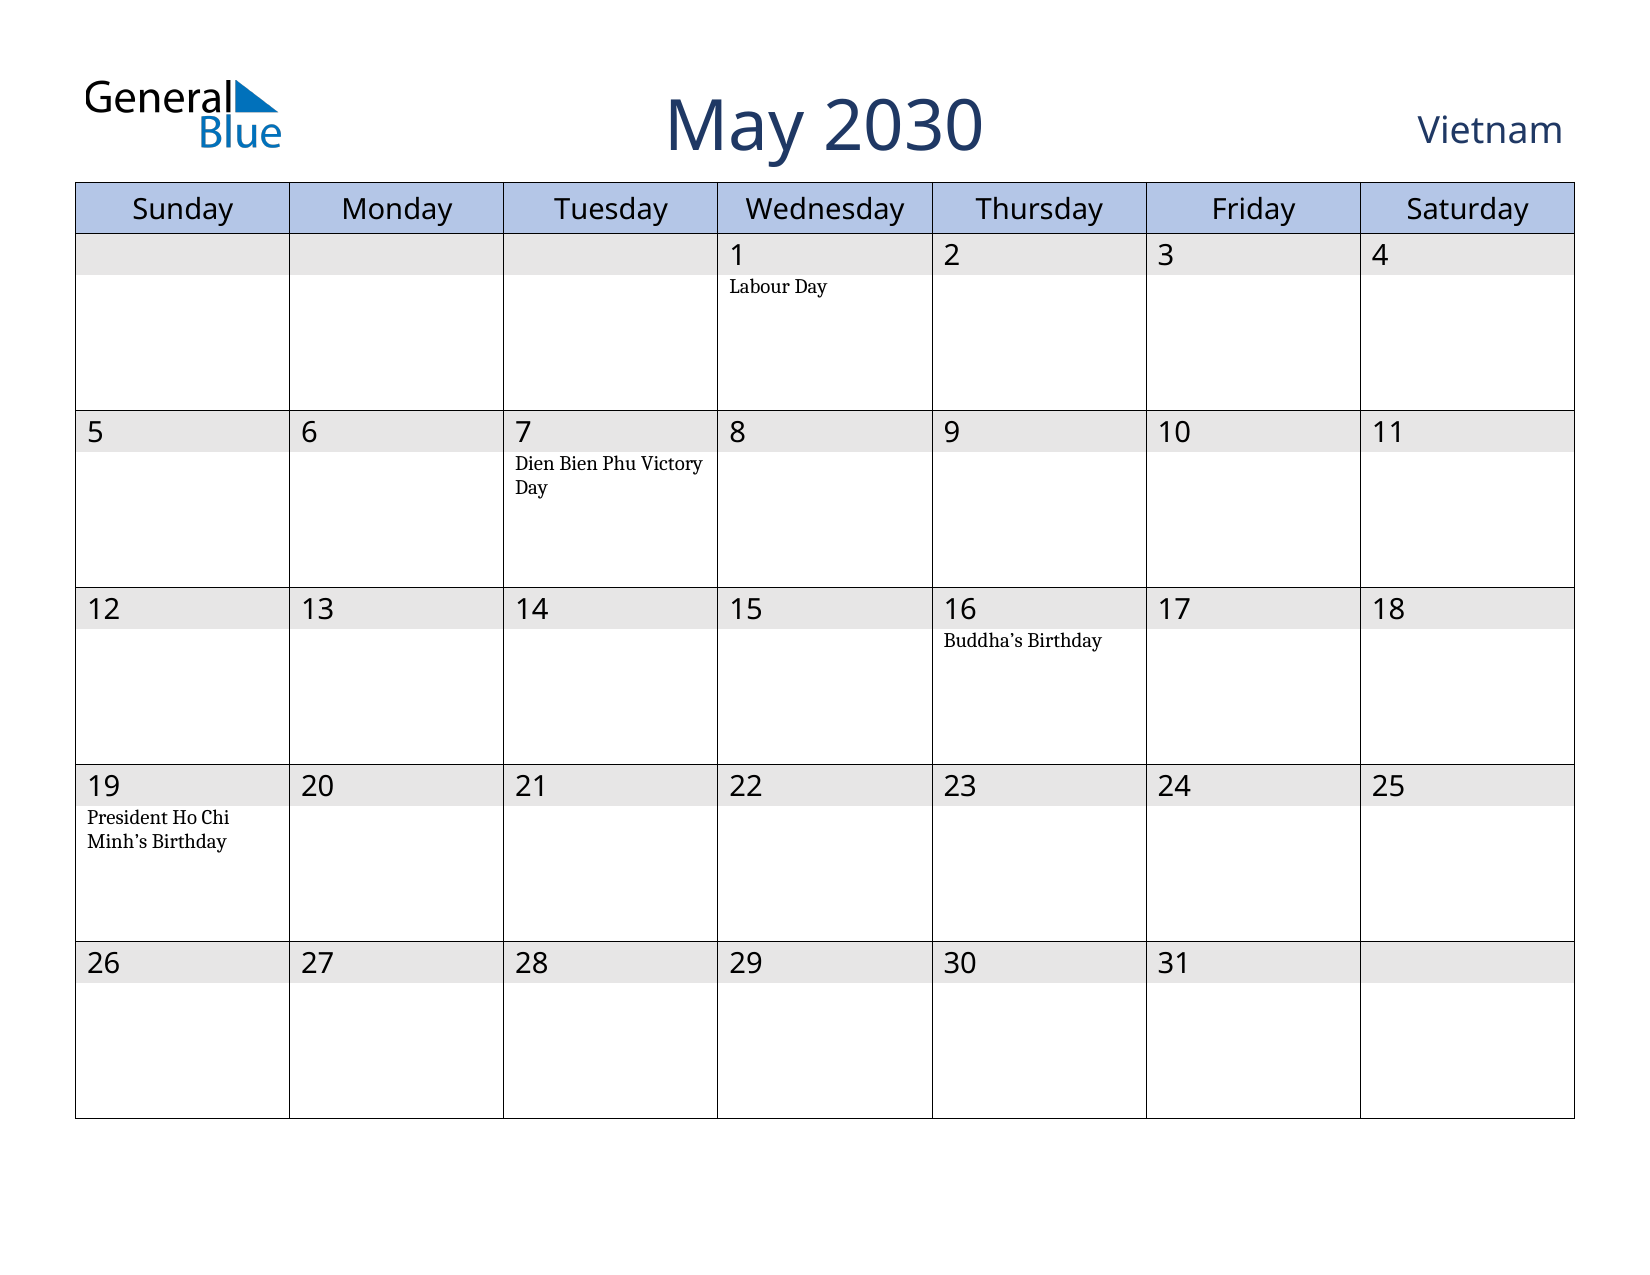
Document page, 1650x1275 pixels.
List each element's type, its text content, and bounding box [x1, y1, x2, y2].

table_cell [933, 806, 1146, 941]
table_cell 16 [933, 588, 1146, 629]
picture [86, 80, 281, 148]
table_cell [76, 452, 289, 587]
table_cell [290, 629, 503, 764]
table_cell Labour Day [718, 275, 932, 410]
table_cell [1147, 629, 1360, 764]
table_cell Sunday [76, 183, 289, 233]
table_cell [76, 275, 289, 410]
table_cell [504, 234, 717, 275]
table_cell 26 [76, 942, 289, 983]
table_cell [290, 806, 503, 941]
table_cell Wednesday [718, 183, 932, 233]
table_cell 13 [290, 588, 503, 629]
table_cell 10 [1147, 411, 1360, 452]
table_cell 1 [718, 234, 932, 275]
table_cell President Ho Chi Minh’s Birthday [76, 806, 289, 941]
table_cell [504, 629, 717, 764]
table_cell 7 [504, 411, 717, 452]
table_cell Friday [1147, 183, 1360, 233]
table_cell [1361, 983, 1574, 1118]
table_cell [1361, 452, 1574, 587]
table_cell 23 [933, 765, 1146, 806]
table_cell Buddha’s Birthday [933, 629, 1146, 764]
table_cell 6 [290, 411, 503, 452]
table_header May 2030 [504, 75, 1146, 182]
table_cell Monday [290, 183, 503, 233]
table_cell [504, 806, 717, 941]
table_cell 29 [718, 942, 932, 983]
table_cell 4 [1361, 234, 1574, 275]
table_cell [933, 452, 1146, 587]
table_cell 9 [933, 411, 1146, 452]
table_cell [76, 234, 289, 275]
table_cell [718, 806, 932, 941]
table_cell 15 [718, 588, 932, 629]
table_cell [718, 983, 932, 1118]
table_cell [718, 629, 932, 764]
table_cell [290, 234, 503, 275]
table_cell 18 [1361, 588, 1574, 629]
table_cell 14 [504, 588, 717, 629]
table_cell [504, 275, 717, 410]
table_cell Thursday [933, 183, 1146, 233]
table_cell 27 [290, 942, 503, 983]
table_cell 21 [504, 765, 717, 806]
table_cell 2 [933, 234, 1146, 275]
table_cell 24 [1147, 765, 1360, 806]
table_cell [76, 629, 289, 764]
table_cell Tuesday [504, 183, 717, 233]
table_cell [1147, 452, 1360, 587]
table_cell 17 [1147, 588, 1360, 629]
table_cell Saturday [1361, 183, 1574, 233]
table_cell 11 [1361, 411, 1574, 452]
table_cell 28 [504, 942, 717, 983]
table_cell [1147, 275, 1360, 410]
table_cell [1361, 806, 1574, 941]
table_cell [290, 275, 503, 410]
table_cell 19 [76, 765, 289, 806]
table_cell 12 [76, 588, 289, 629]
table_cell 8 [718, 411, 932, 452]
table_cell [1361, 275, 1574, 410]
table_cell [1147, 983, 1360, 1118]
table_cell 25 [1361, 765, 1574, 806]
table_cell [290, 983, 503, 1118]
table_cell 20 [290, 765, 503, 806]
table_cell 31 [1147, 942, 1360, 983]
table_cell [290, 452, 503, 587]
table_header Vietnam [1146, 75, 1574, 182]
table_cell 5 [76, 411, 289, 452]
table_cell [933, 275, 1146, 410]
table_cell [504, 983, 717, 1118]
table_cell [76, 983, 289, 1118]
table_cell 30 [933, 942, 1146, 983]
table_cell 3 [1147, 234, 1360, 275]
table_cell [1361, 629, 1574, 764]
table_header [76, 75, 503, 182]
table_cell 22 [718, 765, 932, 806]
table_cell [933, 983, 1146, 1118]
table_cell [1147, 806, 1360, 941]
table_cell [1361, 942, 1574, 983]
table_cell [718, 452, 932, 587]
table_cell Dien Bien Phu Victory Day [504, 452, 717, 587]
